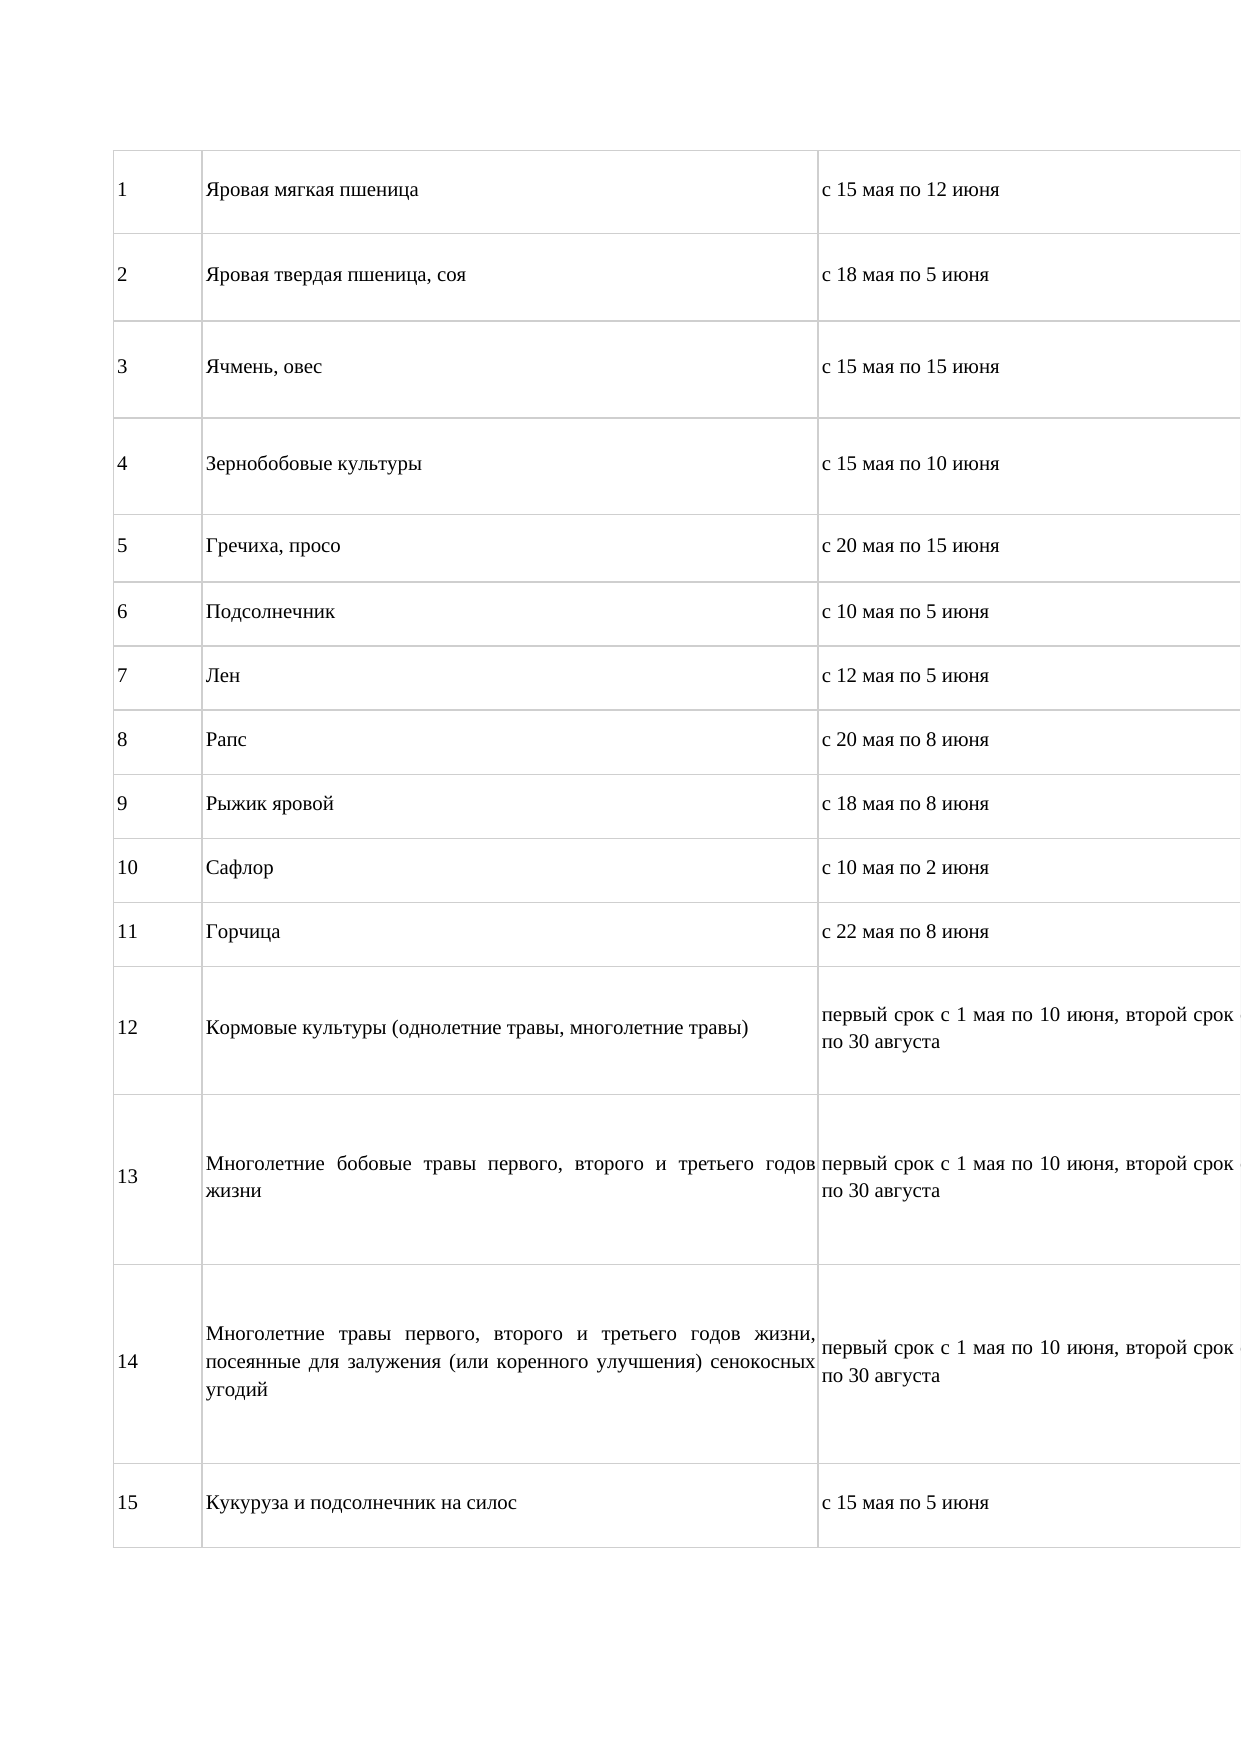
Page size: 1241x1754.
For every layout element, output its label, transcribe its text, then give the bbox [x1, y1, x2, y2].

table_cell с 20 мая по 15 июня [819, 515, 1240, 581]
table_cell первый срок с 1 мая по 10 июня, второй срок с 5 июля по 30 августа [819, 1095, 1240, 1264]
table_cell 4 [114, 419, 201, 514]
table_cell с 22 мая по 8 июня [819, 903, 1240, 966]
table_cell Подсолнечник [203, 583, 817, 645]
table_cell Многолетние травы первого, второго и третьего годов жизни, посеянные для залужения (или коренного улучшения) сенокосных угодий [203, 1265, 817, 1462]
table_cell с 15 мая по 12 июня [819, 151, 1240, 233]
table_cell с 18 мая по 8 июня [819, 775, 1240, 837]
table_cell Гречиха, просо [203, 515, 817, 581]
table_cell 10 [114, 839, 201, 902]
table_cell 5 [114, 515, 201, 581]
table_cell 3 [114, 322, 201, 417]
table_cell Ячмень, овес [203, 322, 817, 417]
table_cell Яровая твердая пшеница, соя [203, 234, 817, 320]
table_cell Лен [203, 647, 817, 709]
table_cell с 20 мая по 8 июня [819, 711, 1240, 773]
table_cell Яровая мягкая пшеница [203, 151, 817, 233]
table_cell Сафлор [203, 839, 817, 902]
table_cell 15 [114, 1464, 201, 1547]
table_cell с 15 мая по 15 июня [819, 322, 1240, 417]
table_cell 2 [114, 234, 201, 320]
table_cell 8 [114, 711, 201, 773]
table_cell Рапс [203, 711, 817, 773]
table_cell с 18 мая по 5 июня [819, 234, 1240, 320]
table_cell Кукуруза и подсолнечник на силос [203, 1464, 817, 1547]
table_cell Зернобобовые культуры [203, 419, 817, 514]
table_cell первый срок с 1 мая по 10 июня, второй срок с 5 июля по 30 августа [819, 967, 1240, 1094]
table_cell с 12 мая по 5 июня [819, 647, 1240, 709]
table_cell 12 [114, 967, 201, 1094]
table_cell 7 [114, 647, 201, 709]
table_cell 14 [114, 1265, 201, 1462]
table_cell 1 [114, 151, 201, 233]
table_cell Кормовые культуры (однолетние травы, многолетние травы) [203, 967, 817, 1094]
table_cell Рыжик яровой [203, 775, 817, 837]
table_cell с 10 мая по 2 июня [819, 839, 1240, 902]
table_cell 9 [114, 775, 201, 837]
table_cell 11 [114, 903, 201, 966]
table_cell с 15 мая по 10 июня [819, 419, 1240, 514]
table_cell первый срок с 1 мая по 10 июня, второй срок с 5 июля по 30 августа [819, 1265, 1240, 1462]
table_cell с 10 мая по 5 июня [819, 583, 1240, 645]
table_cell с 15 мая по 5 июня [819, 1464, 1240, 1547]
table_cell 6 [114, 583, 201, 645]
table_cell Горчица [203, 903, 817, 966]
table_cell 13 [114, 1095, 201, 1264]
table_cell Многолетние бобовые травы первого, второго и третьего годов жизни [203, 1095, 817, 1264]
